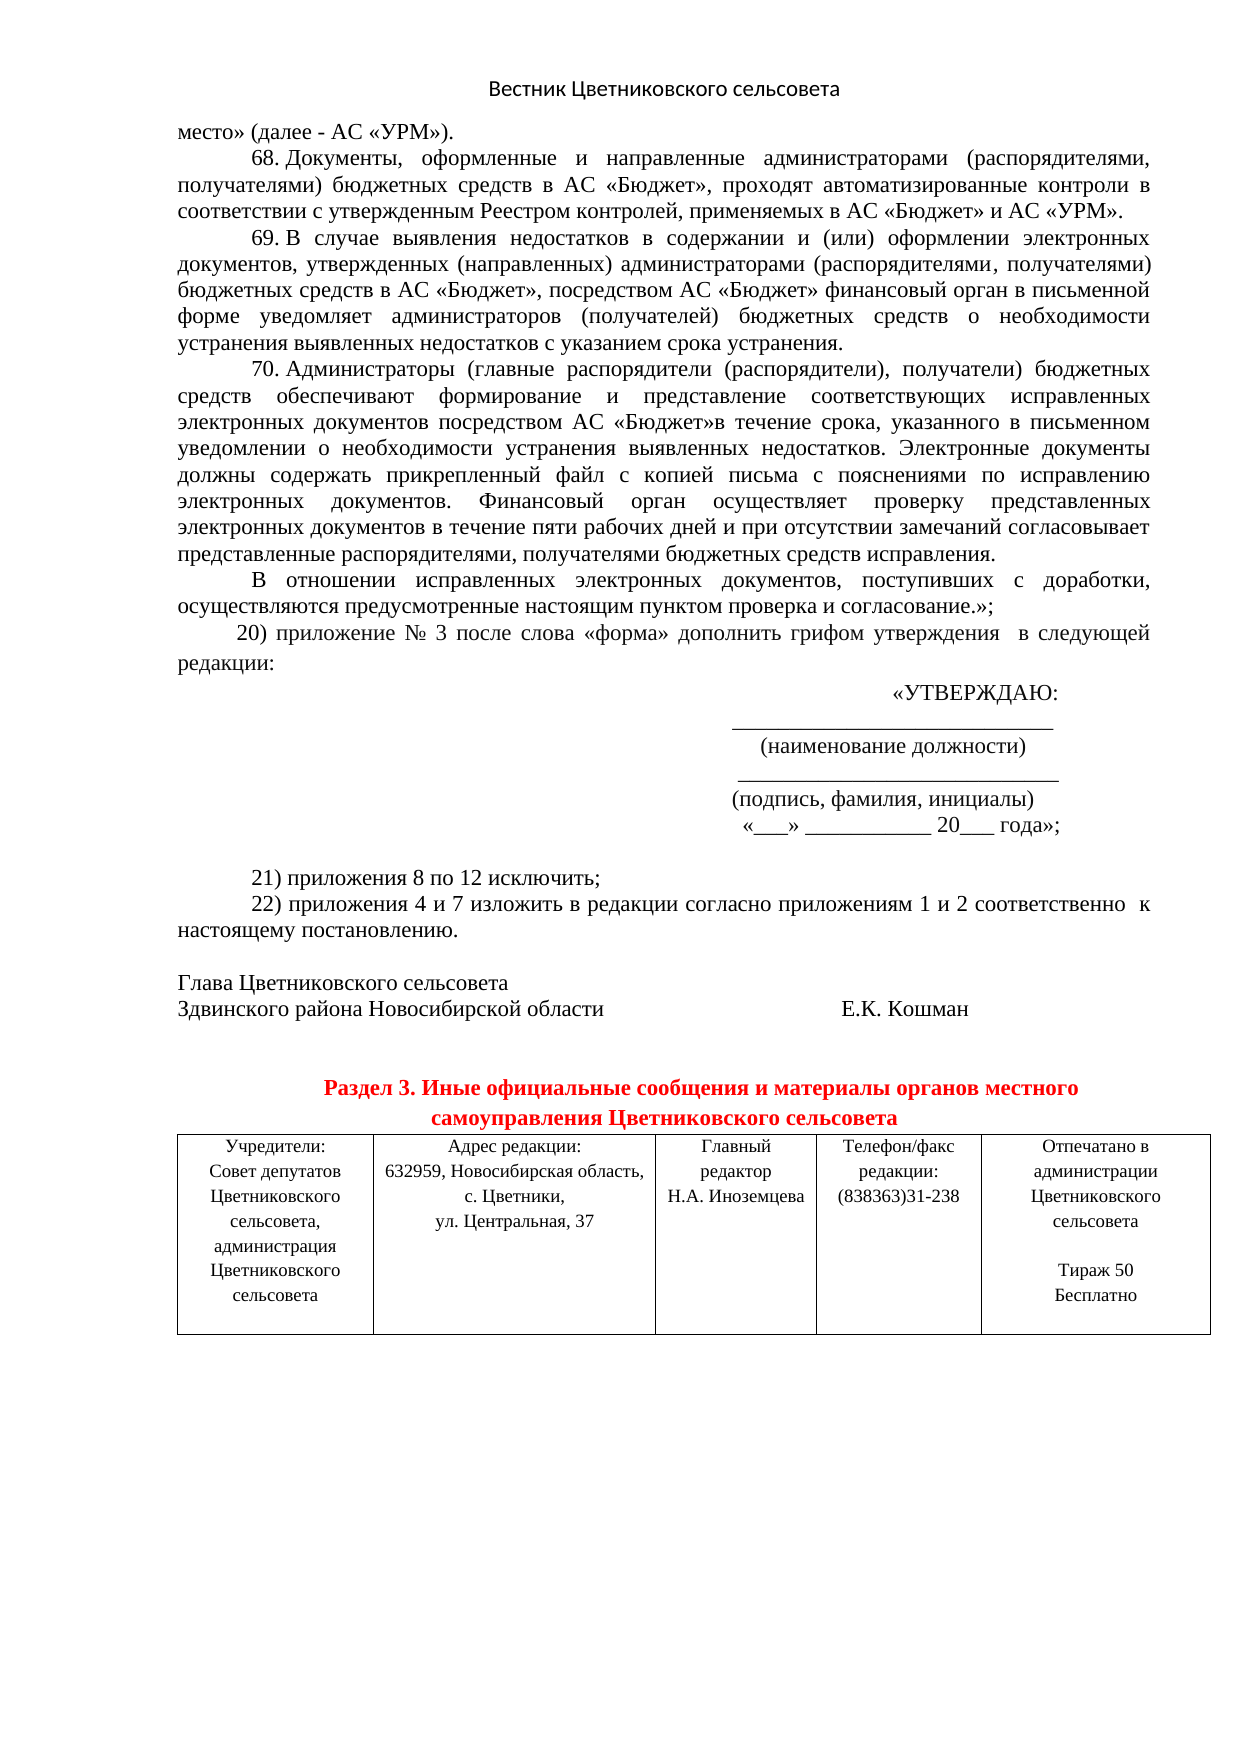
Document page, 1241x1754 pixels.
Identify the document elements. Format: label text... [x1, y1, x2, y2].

table_header Адрес редакции: 632959, Новосибирская область, с. Цветники, ул. Центральная, 37 [374, 1135, 655, 1334]
subtitle Раздел 3. Иные официальные сообщения и материалы органов местного самоуправления Цветниковского сельсовета [177, 1074, 1152, 1131]
list ____________________________ [274, 758, 1152, 785]
table_header Телефон/факс редакции: (838363)31-238 [817, 1135, 981, 1334]
text Глава Цветниковского сельсовета [177, 969, 1152, 996]
list 20) приложение № 3 после слова «форма» дополнить грифом утверждения в следующей редакции: [177, 619, 1152, 675]
list (подпись, фамилия, инициалы) [274, 785, 1152, 811]
text Здвинского района Новосибирской области Е.К. Кошман [177, 996, 1152, 1022]
list «УТВЕРЖДАЮ: [274, 679, 1152, 706]
table_header Главный редактор Н.А. Иноземцева [656, 1135, 816, 1334]
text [177, 118, 1152, 144]
list (наименование должности) [274, 732, 1152, 758]
text В отношении исправленных электронных документов, поступивших с доработки, осуществляются предусмотренные настоящим пунктом проверка и согласование.»; [177, 566, 1152, 619]
text 70. Администраторы (главные распорядители (распорядители), получатели) бюджетных средств обеспечивают формирование и представление соответствующих исправленных электронных документов посредством АС «Бюджет»в течение срока, указанного в письменном уведомлении о необходимости устранения выявленных недостатков. Электронные документы должны содержать прикрепленный файл с копией письма с пояснениями по исправлению электронных документов. Финансовый орган осуществляет проверку представленных электронных документов в течение пяти рабочих дней и при отсутствии замечаний согласовывает представленные распорядителями, получателями бюджетных средств исправления. [177, 355, 1152, 566]
text 69. В случае выявления недостатков в содержании и (или) оформлении электронных документов, утвержденных (направленных) администраторами (распорядителями, получателями) бюджетных средств в АС «Бюджет», посредством АС «Бюджет» финансовый орган в письменной форме уведомляет администраторов (получателей) бюджетных средств о необходимости устранения выявленных недостатков с указанием срока устранения. [177, 223, 1152, 355]
text 21) приложения 8 по 12 исключить; [177, 864, 1152, 890]
table_header Отпечатано в администрации Цветниковского сельсовета Тираж 50 Бесплатно [982, 1135, 1210, 1334]
list ____________________________ [274, 706, 1152, 732]
table_header Учредители: Совет депутатов Цветниковского сельсовета, администрация Цветниковского сельсовета [178, 1135, 373, 1334]
text 22) приложения 4 и 7 изложить в редакции согласно приложениям 1 и 2 соответственно к настоящему постановлению. [177, 890, 1152, 943]
text 68. Документы, оформленные и направленные администраторами (распорядителями, получателями) бюджетных средств в АС «Бюджет», проходят автоматизированные контроли в соответствии с утвержденным Реестром контролей, применяемых в АС «Бюджет» и АС «УРМ». [177, 144, 1152, 223]
list «___» ___________ 20___ года»; [274, 811, 1152, 837]
